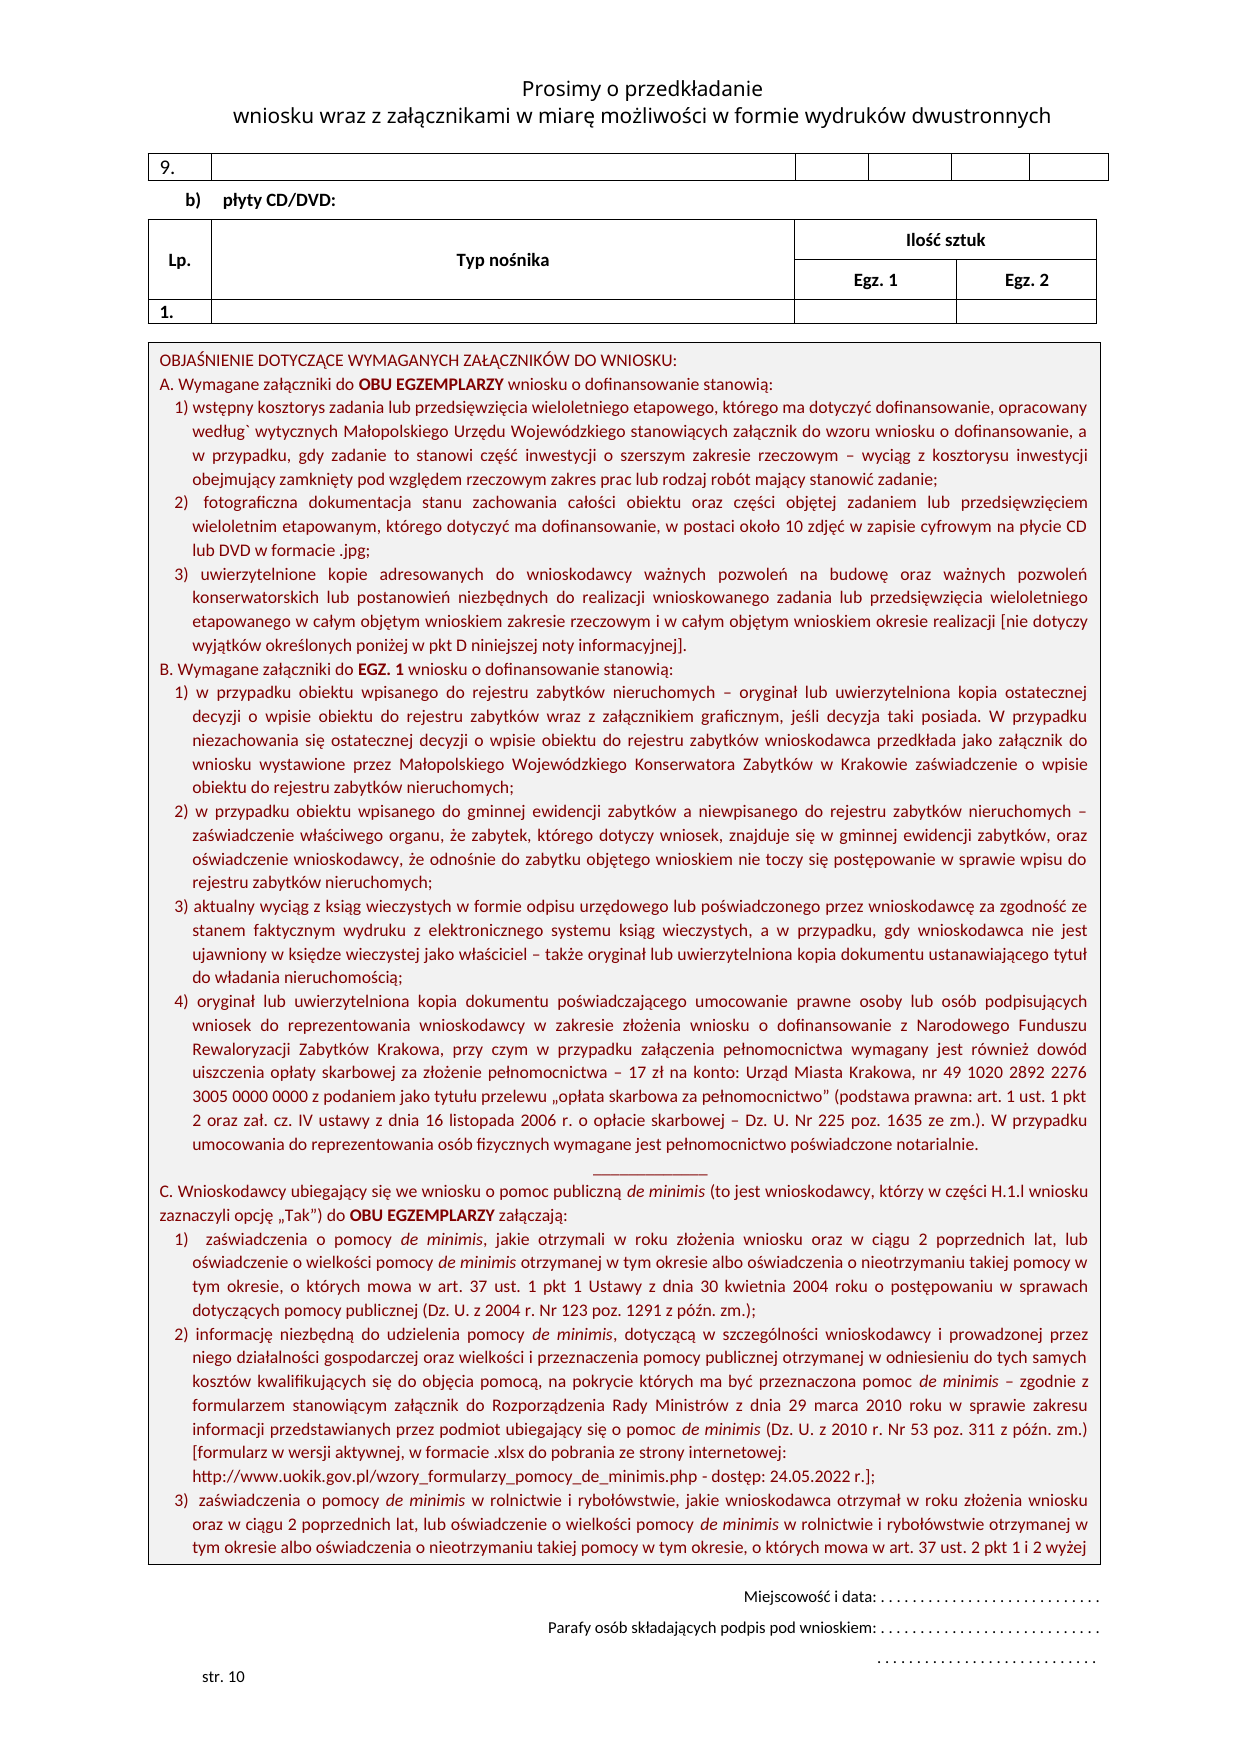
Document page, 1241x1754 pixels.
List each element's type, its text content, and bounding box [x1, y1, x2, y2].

table_header Lp. [149, 220, 211, 299]
table_header Ilość sztuk [795, 220, 1096, 259]
table_cell [796, 154, 868, 179]
table_cell Egz. 2 [957, 260, 1096, 299]
table_cell [957, 300, 1096, 323]
table_header Typ nośnika [212, 220, 794, 299]
list płyty CD/DVD: [185, 188, 1137, 211]
table_cell [869, 154, 951, 179]
table_cell [212, 300, 794, 323]
table_cell [952, 154, 1029, 179]
table_cell Egz. 1 [795, 260, 956, 299]
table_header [149, 343, 1100, 1564]
table_cell [1030, 154, 1108, 179]
table_cell 9. [149, 154, 211, 179]
table_cell [795, 300, 956, 323]
table_cell [212, 154, 795, 179]
table_cell 1. [149, 300, 211, 323]
